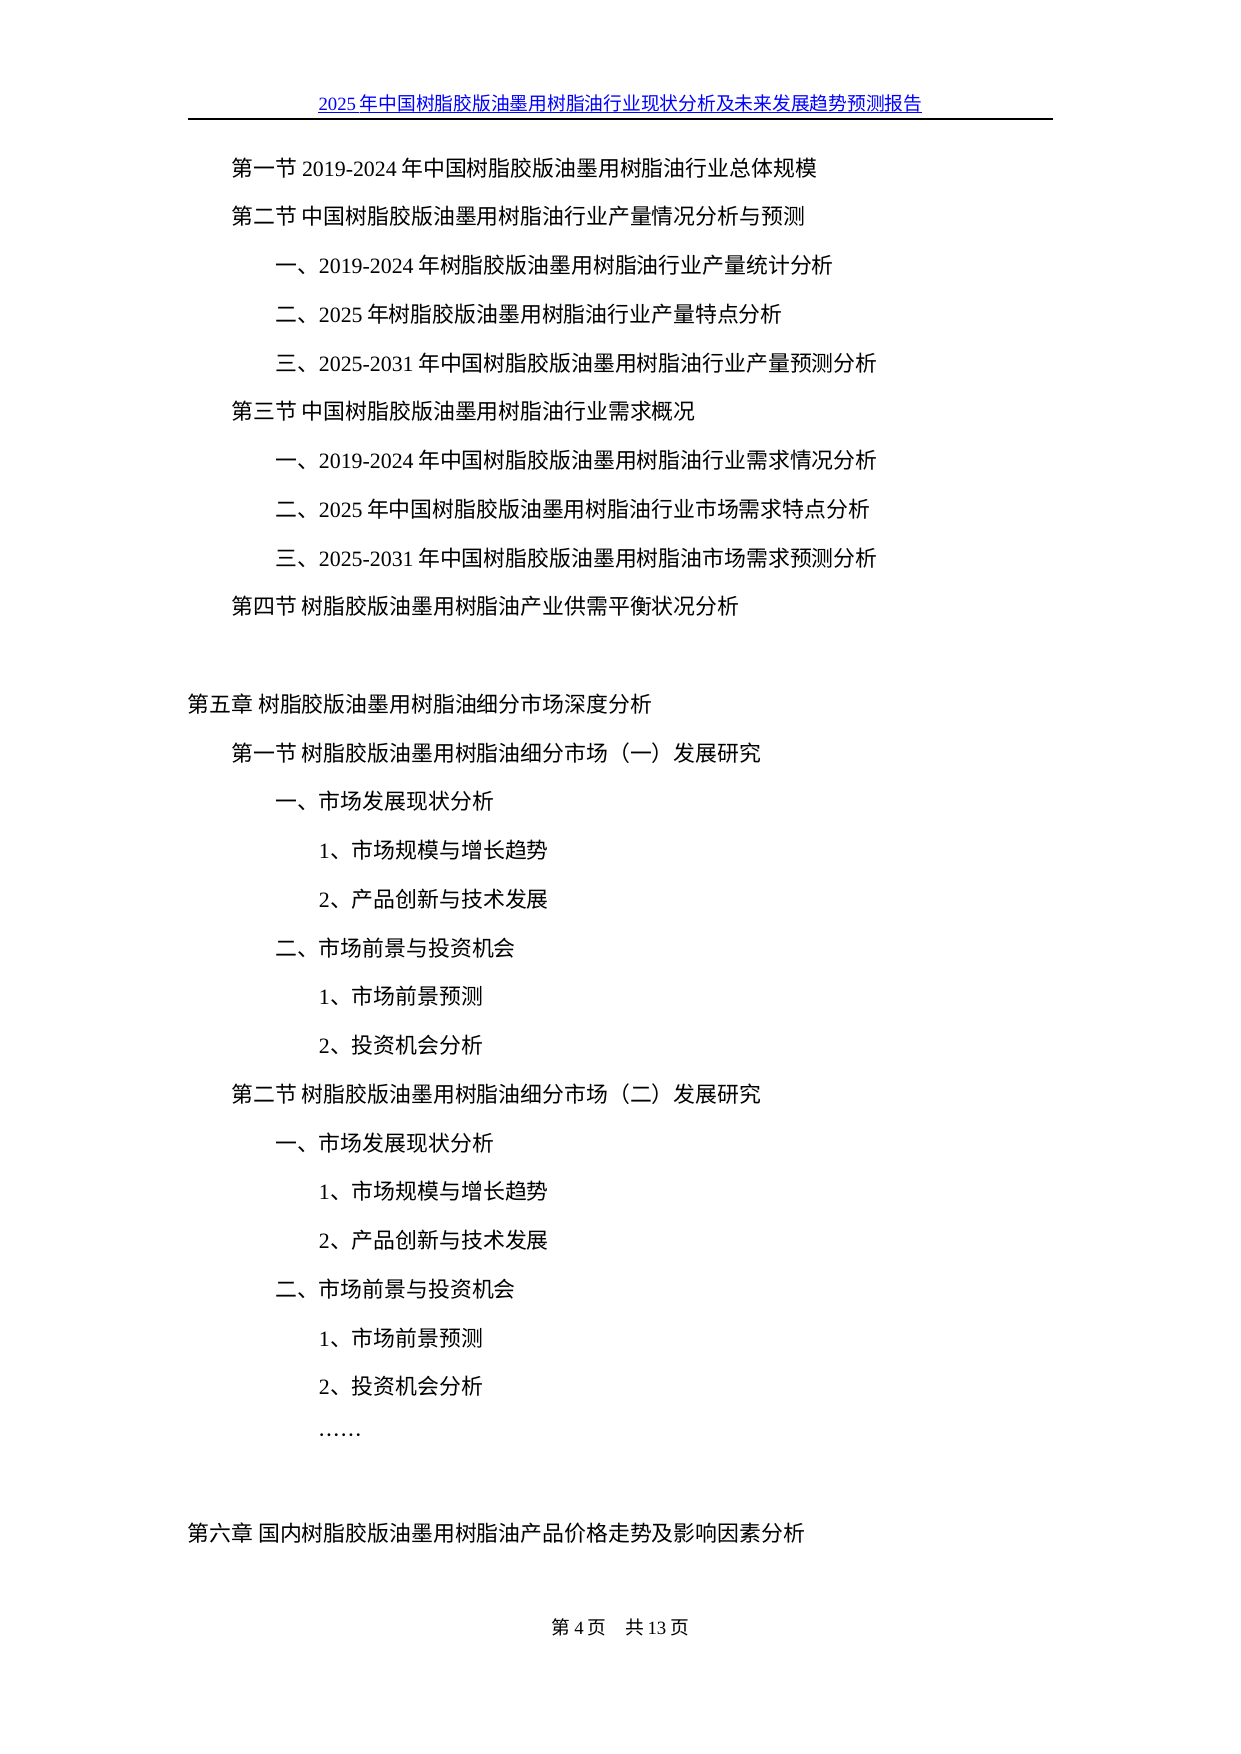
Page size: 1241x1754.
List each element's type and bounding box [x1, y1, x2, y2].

text [187, 150, 1053, 1548]
